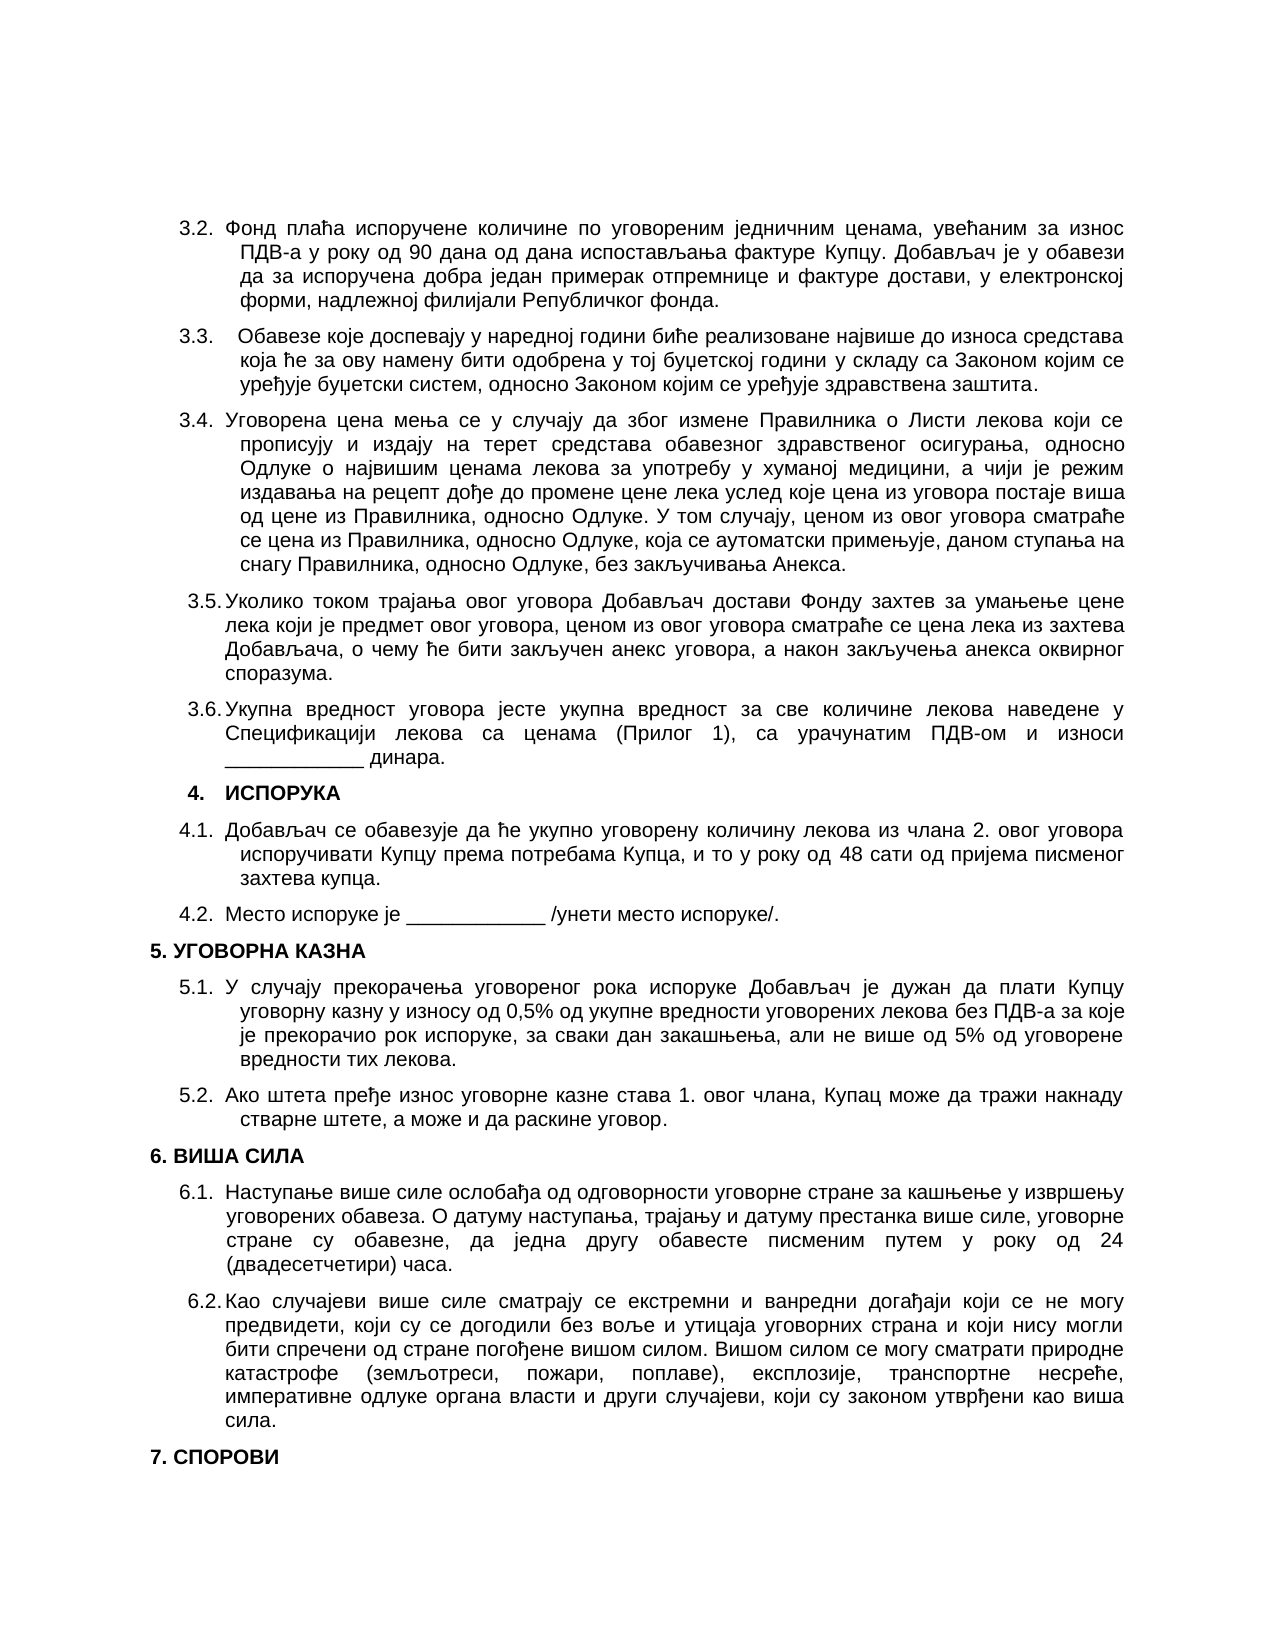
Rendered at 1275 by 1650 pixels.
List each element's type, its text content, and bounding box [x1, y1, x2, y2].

list Укупна вредност уговора јесте укупна вредност за све количине лекова наведене у Спецификацији лекова са ценама (Прилог 1), са урачунатим ПДВ-ом и износи ____________ динара. [187, 697, 1125, 769]
list ИСПОРУКА [187, 781, 1125, 805]
text 5. УГОВОРНА КАЗНА [150, 938, 1125, 962]
list У случају прекорачења уговореног рока испоруке Добављач је дужан да плати Купцу уговорну казну у износу од 0,5% од укупне вредности уговорених лекова без ПДВ-а за које је прекорачио рок испоруке, за сваки дан закашњења, али не више од 5% од уговорене вредности тих лекова. [179, 975, 1125, 1071]
list Као случајеви више силе сматрају се екстремни и ванредни догађаји који се не могу предвидети, који су се догодили без воље и утицаја уговорних страна и који нису могли бити спречени од стране погођене вишом силом. Вишом силом се могу сматрати природне катастрофе (земљотреси, пожари, поплаве), експлозије, транспортне несреће, императивне одлуке органа власти и други случајеви, који су законом утврђени као виша сила. [187, 1288, 1125, 1432]
list Место испоруке је ____________ /унети место испоруке/. [179, 902, 1125, 926]
list Наступање више силе ослобађа од одговорности уговорне стране за кашњење у извршењу уговорених обавеза. О датуму наступања, трајању и датуму престанка више силе, уговорне стране су обавезне, да једна другу обавесте писменим путем у року од 24 (двадесетчетири) часа. [179, 1180, 1125, 1276]
text 6. ВИША СИЛА [150, 1144, 1125, 1168]
list Фонд плаћа испоручене количине по уговореним једничним ценама, увећаним за износ ПДВ-а у року од 90 дана од дана испостављања фактуре Купцу. Добављач је у обавези да за испоручена добра један примерак отпремнице и фактуре достави, у електронској форми, надлежној филијали Републичког фонда. [179, 216, 1125, 311]
list Уговорена цена мења се у случају да због измене Правилника о Листи лекова који се прописују и издају на терет средстава обавезног здравственог осигурања, односно Одлуке о највишим ценама лекова за употребу у хуманој медицини, а чији је режим издавања на рецепт дође до промене цене лека услед које цена из уговора постаје виша од цене из Правилника, односно Одлуке. У том случају, ценом из овог уговора сматраће се цена из Правилника, односно Одлуке, која се аутоматски примењује, даном ступања на снагу Правилника, односно Одлуке, без закључивања Анекса. [179, 408, 1125, 576]
list Добављач се обавезује да ће укупно уговорену количину лекова из члана 2. овог уговора испоручивати Купцу према потребама Купца, и то у року од 48 сати од пријема писменог захтева купца. [179, 818, 1125, 889]
list Уколико током трајања овог уговора Добављач достави Фонду захтев за умањење цене лека који је предмет овог уговора, ценом из овог уговора сматраће се цена лека из захтева Добављача, о чему ће бити закључен анекс уговора, а након закључења анекса оквирног споразума. [187, 588, 1125, 684]
list Ако штета пређе износ уговорне казне става 1. овог члана, Купац може да тражи накнаду стварне штете, а може и да раскине уговор. [179, 1083, 1125, 1131]
text 7. СПОРОВИ [150, 1445, 1125, 1469]
list Oбавезе које доспевају у наредној години биће реализоване највише до износа средстава која ће за ову намену бити одобрена у тој буџетској години у складу са Законом којим се уређује буџетски систем, односно Законом којим се уређује здравствена заштита. [179, 324, 1125, 396]
